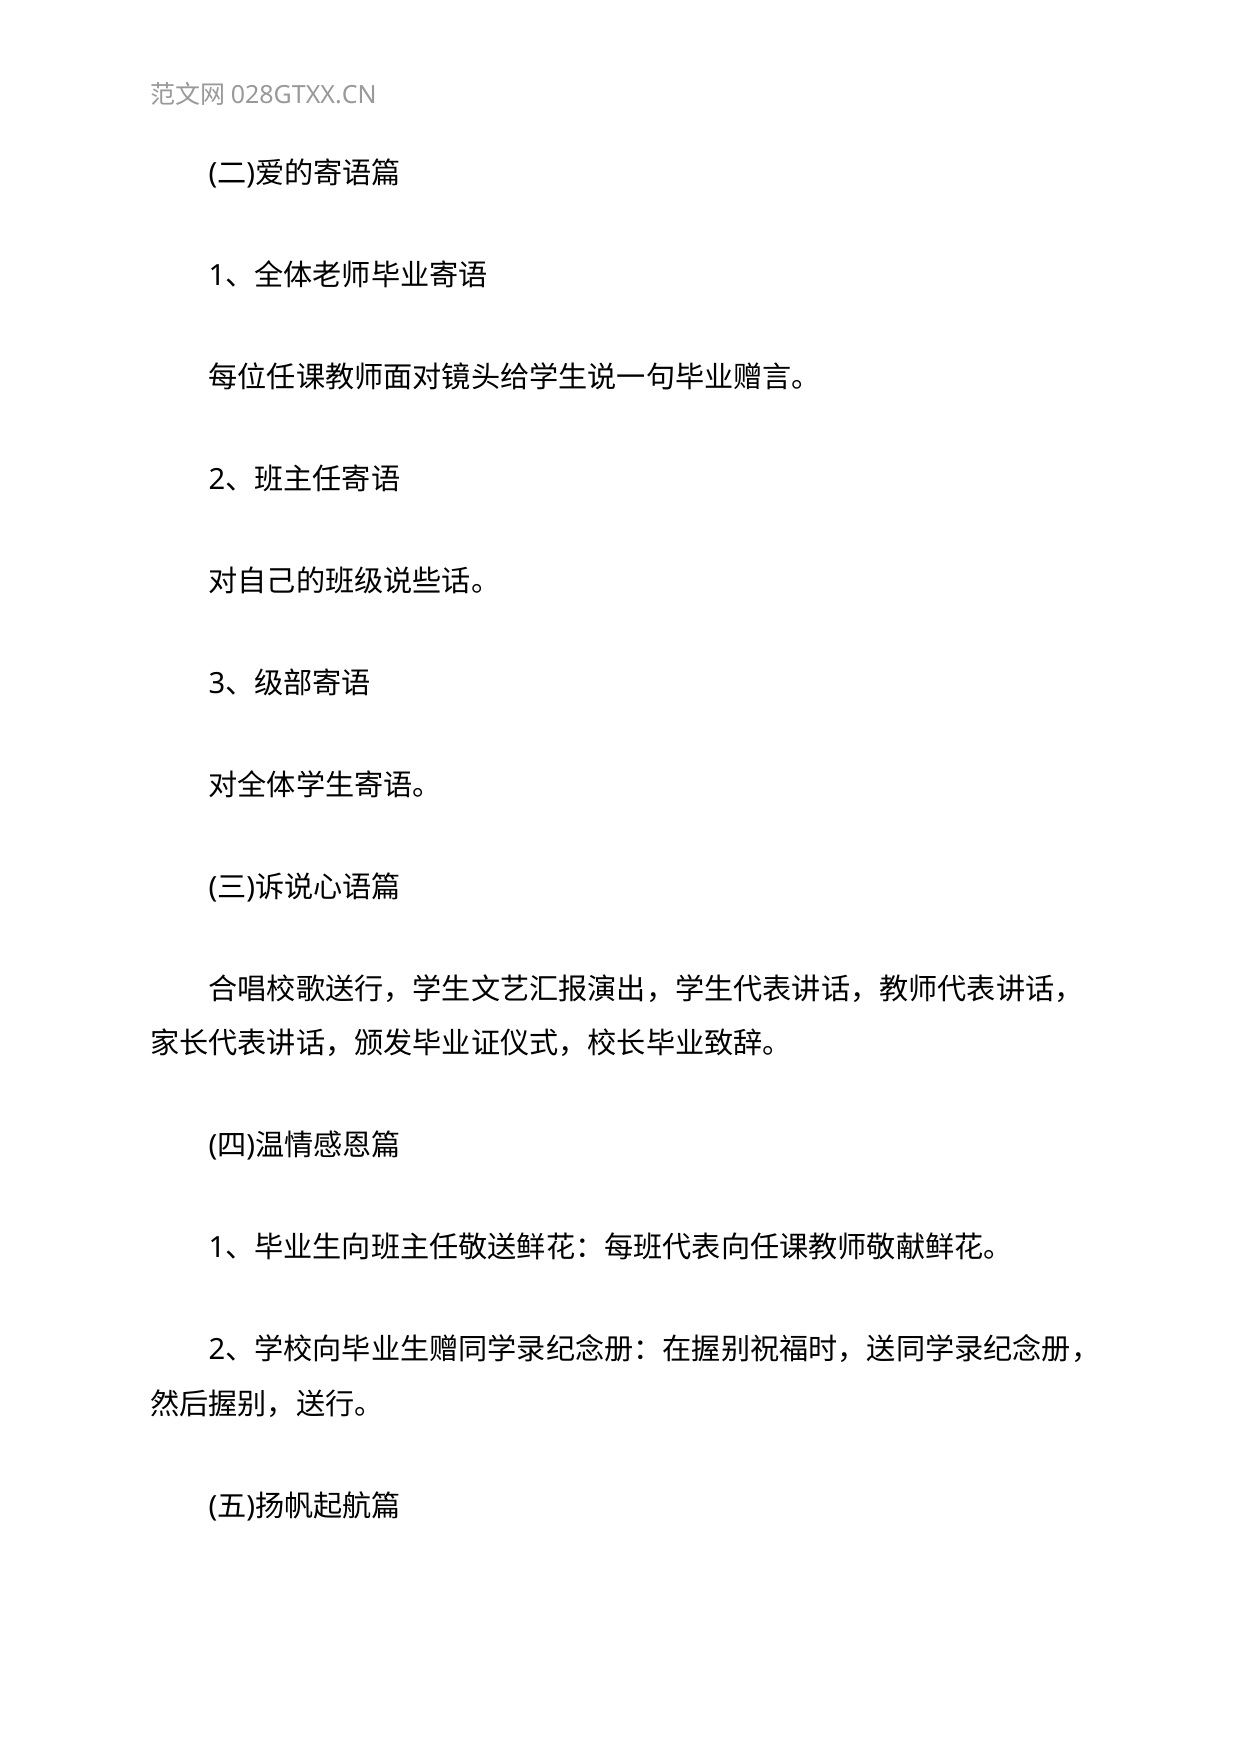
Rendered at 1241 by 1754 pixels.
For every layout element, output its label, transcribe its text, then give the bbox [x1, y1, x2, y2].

text 1、毕业生向班主任敬送鲜花：每班代表向任课教师敬献鲜花。 [150, 1224, 1090, 1266]
text 每位任课教师面对镜头给学生说一句毕业赠言。 [150, 354, 1090, 396]
text (四)温情感恩篇 [150, 1122, 1090, 1164]
text (五)扬帆起航篇 [150, 1483, 1090, 1525]
text 合唱校歌送行，学生文艺汇报演出，学生代表讲话，教师代表讲话，家长代表讲话，颁发毕业证仪式，校长毕业致辞。 [150, 965, 1090, 1062]
text 对自己的班级说些话。 [150, 558, 1090, 600]
text 1、全体老师毕业寄语 [150, 252, 1090, 294]
text (二)爱的寄语篇 [150, 150, 1090, 192]
text 2、班主任寄语 [150, 456, 1090, 498]
text 2、学校向毕业生赠同学录纪念册：在握别祝福时，送同学录纪念册，然后握别，送行。 [150, 1326, 1090, 1423]
text (三)诉说心语篇 [150, 863, 1090, 906]
text 对全体学生寄语。 [150, 761, 1090, 804]
text 3、级部寄语 [150, 659, 1090, 702]
